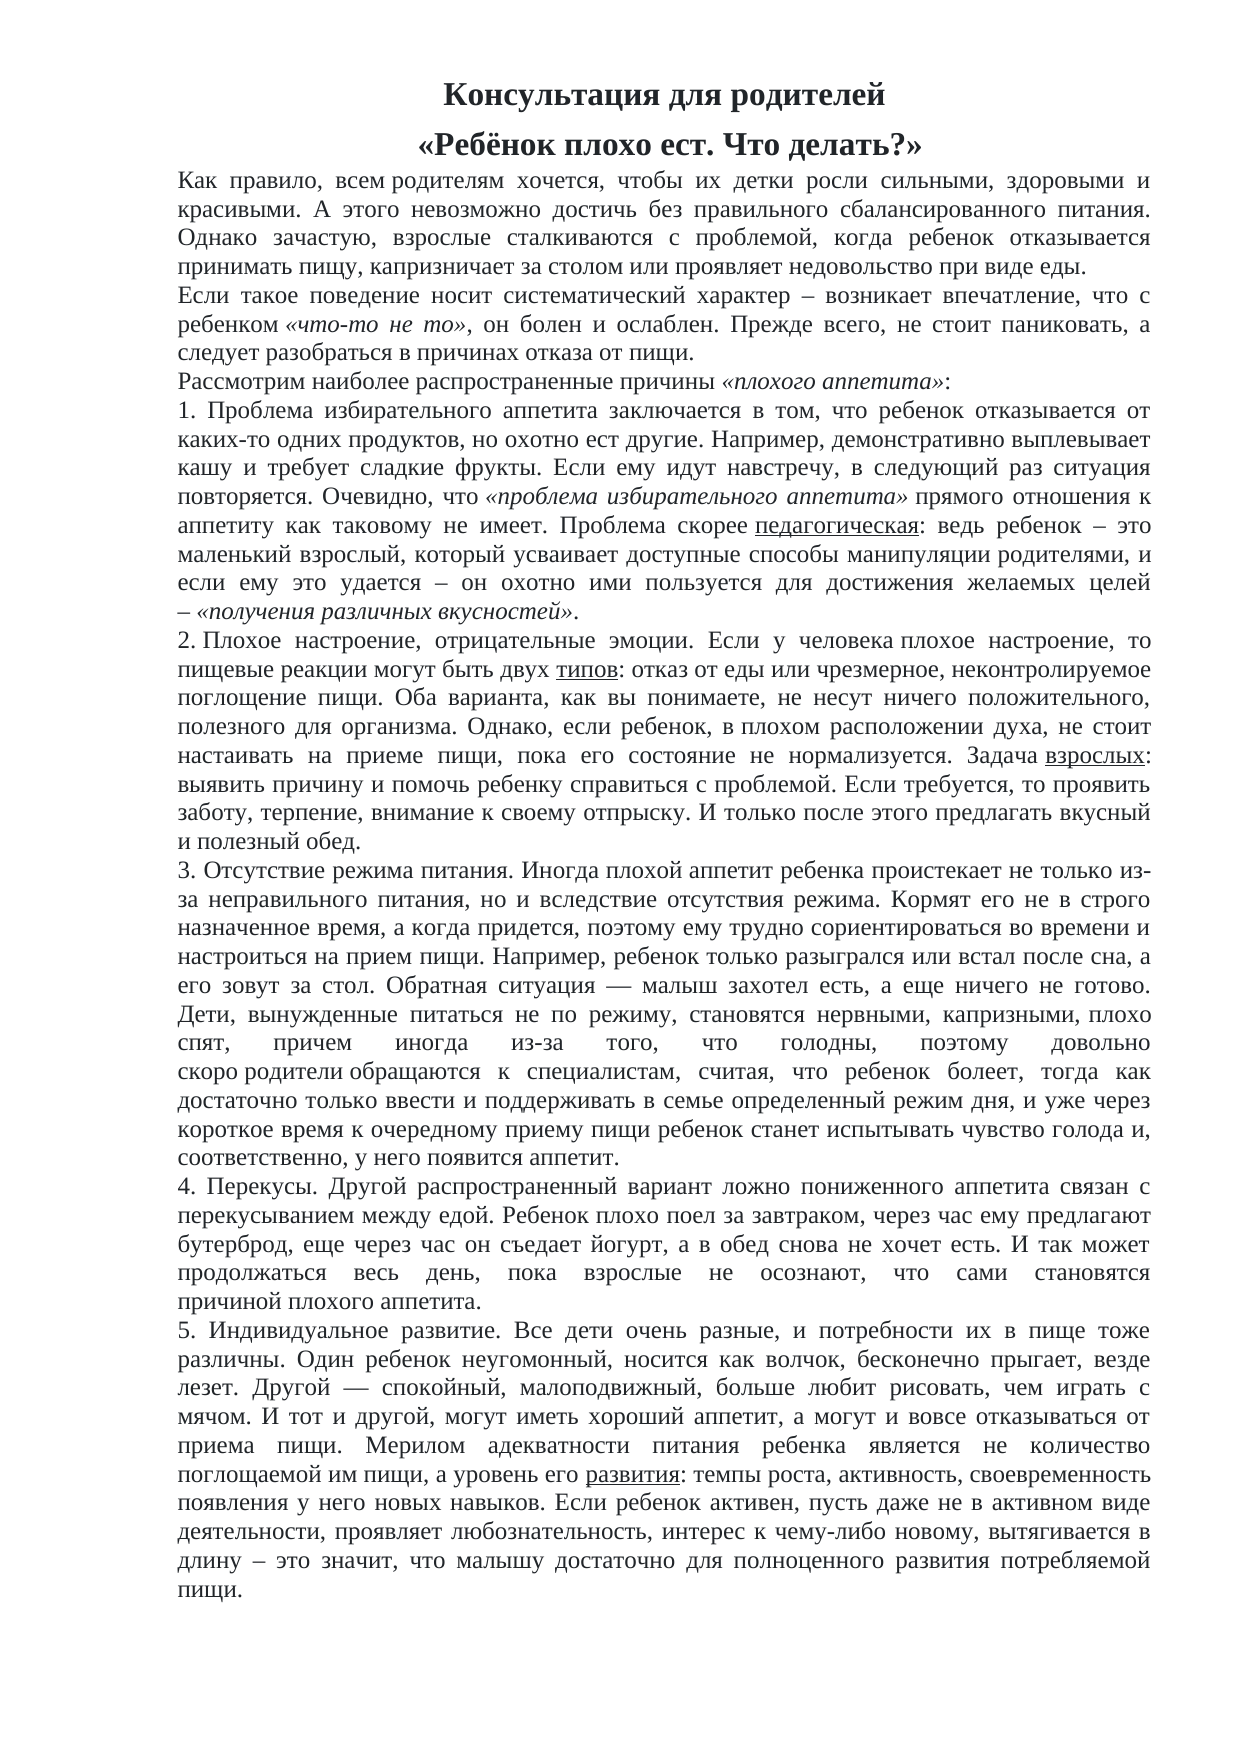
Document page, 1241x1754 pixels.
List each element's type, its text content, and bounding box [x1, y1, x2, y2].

text Как правило, всем родителям хочется, чтобы их детки росли сильными, здоровыми и красивыми. А этого невозможно достичь без правильного сбалансированного питания. Однако зачастую, взрослые сталкиваются с проблемой, когда ребенок отказывается принимать пищу, капризничает за столом или проявляет недовольство при виде еды. [177, 165, 1152, 280]
text 1. Проблема избирательного аппетита заключается в том, что ребенок отказывается от каких-то одних продуктов, но охотно ест другие. Например, демонстративно выплевывает кашу и требует сладкие фрукты. Если ему идут навстречу, в следующий раз ситуация повторяется. Очевидно, что «проблема избирательного аппетита» прямого отношения к аппетиту как таковому не имеет. Проблема скорее педагогическая: ведь ребенок – это маленький взрослый, который усваивает доступные способы манипуляции родителями, и если ему это удается – он охотно ими пользуется для достижения желаемых целей – «получения различных вкусностей». [177, 395, 1152, 625]
text 5. Индивидуальное развитие. Все дети очень разные, и потребности их в пище тоже различны. Один ребенок неугомонный, носится как волчок, бесконечно прыгает, везде лезет. Другой — спокойный, малоподвижный, больше любит рисовать, чем играть с мячом. И тот и другой, могут иметь хороший аппетит, а могут и вовсе отказываться от приема пищи. Мерилом адекватности питания ребенка является не количество поглощаемой им пищи, а уровень его развития: темпы роста, активность, своевременность появления у него новых навыков. Если ребенок активен, пусть даже не в активном виде деятельности, проявляет любознательность, интерес к чему-либо новому, вытягивается в длину – это значит, что малышу достаточно для полноценного развития потребляемой пищи. [177, 1315, 1152, 1602]
text «Ребёнок плохо ест. Что делать?» [177, 112, 1152, 165]
text 3. Отсутствие режима питания. Иногда плохой аппетит ребенка проистекает не только из-за неправильного питания, но и вследствие отсутствия режима. Кормят его не в строго назначенное время, а когда придется, поэтому ему трудно сориентироваться во времени и настроиться на прием пищи. Например, ребенок только разыгрался или встал после сна, а его зовут за стол. Обратная ситуация — малыш захотел есть, а еще ничего не готово. Дети, вынужденные питаться не по режиму, становятся нервными, капризными, плохо спят, причем иногда из-за того, что голодны, поэтому довольно скоро родители обращаются к специалистам, считая, что ребенок болеет, тогда как достаточно только ввести и поддерживать в семье определенный режим дня, и уже через короткое время к очередному приему пищи ребенок станет испытывать чувство голода и, соответственно, у него появится аппетит. [177, 855, 1152, 1171]
text Если такое поведение носит систематический характер – возникает впечатление, что с ребенком «что-то не то», он болен и ослаблен. Прежде всего, не стоит паниковать, а следует разобраться в причинах отказа от пищи. [177, 280, 1152, 366]
text Рассмотрим наиболее распространенные причины «плохого аппетита»: [177, 366, 1152, 395]
text Консультация для родителей [177, 74, 1152, 112]
text 2. Плохое настроение, отрицательные эмоции. Если у человека плохое настроение, то пищевые реакции могут быть двух типов: отказ от еды или чрезмерное, неконтролируемое поглощение пищи. Оба варианта, как вы понимаете, не несут ничего положительного, полезного для организма. Однако, если ребенок, в плохом расположении духа, не стоит настаивать на приеме пищи, пока его состояние не нормализуется. Задача взрослых: выявить причину и помочь ребенку справиться с проблемой. Если требуется, то проявить заботу, терпение, внимание к своему отпрыску. И только после этого предлагать вкусный и полезный обед. [177, 625, 1152, 855]
text 4. Перекусы. Другой распространенный вариант ложно пониженного аппетита связан с перекусыванием между едой. Ребенок плохо поел за завтраком, через час ему предлагают бутерброд, еще через час он съедает йогурт, а в обед снова не хочет есть. И так может продолжаться весь день, пока взрослые не осознают, что сами становятся причиной плохого аппетита. [177, 1171, 1152, 1315]
